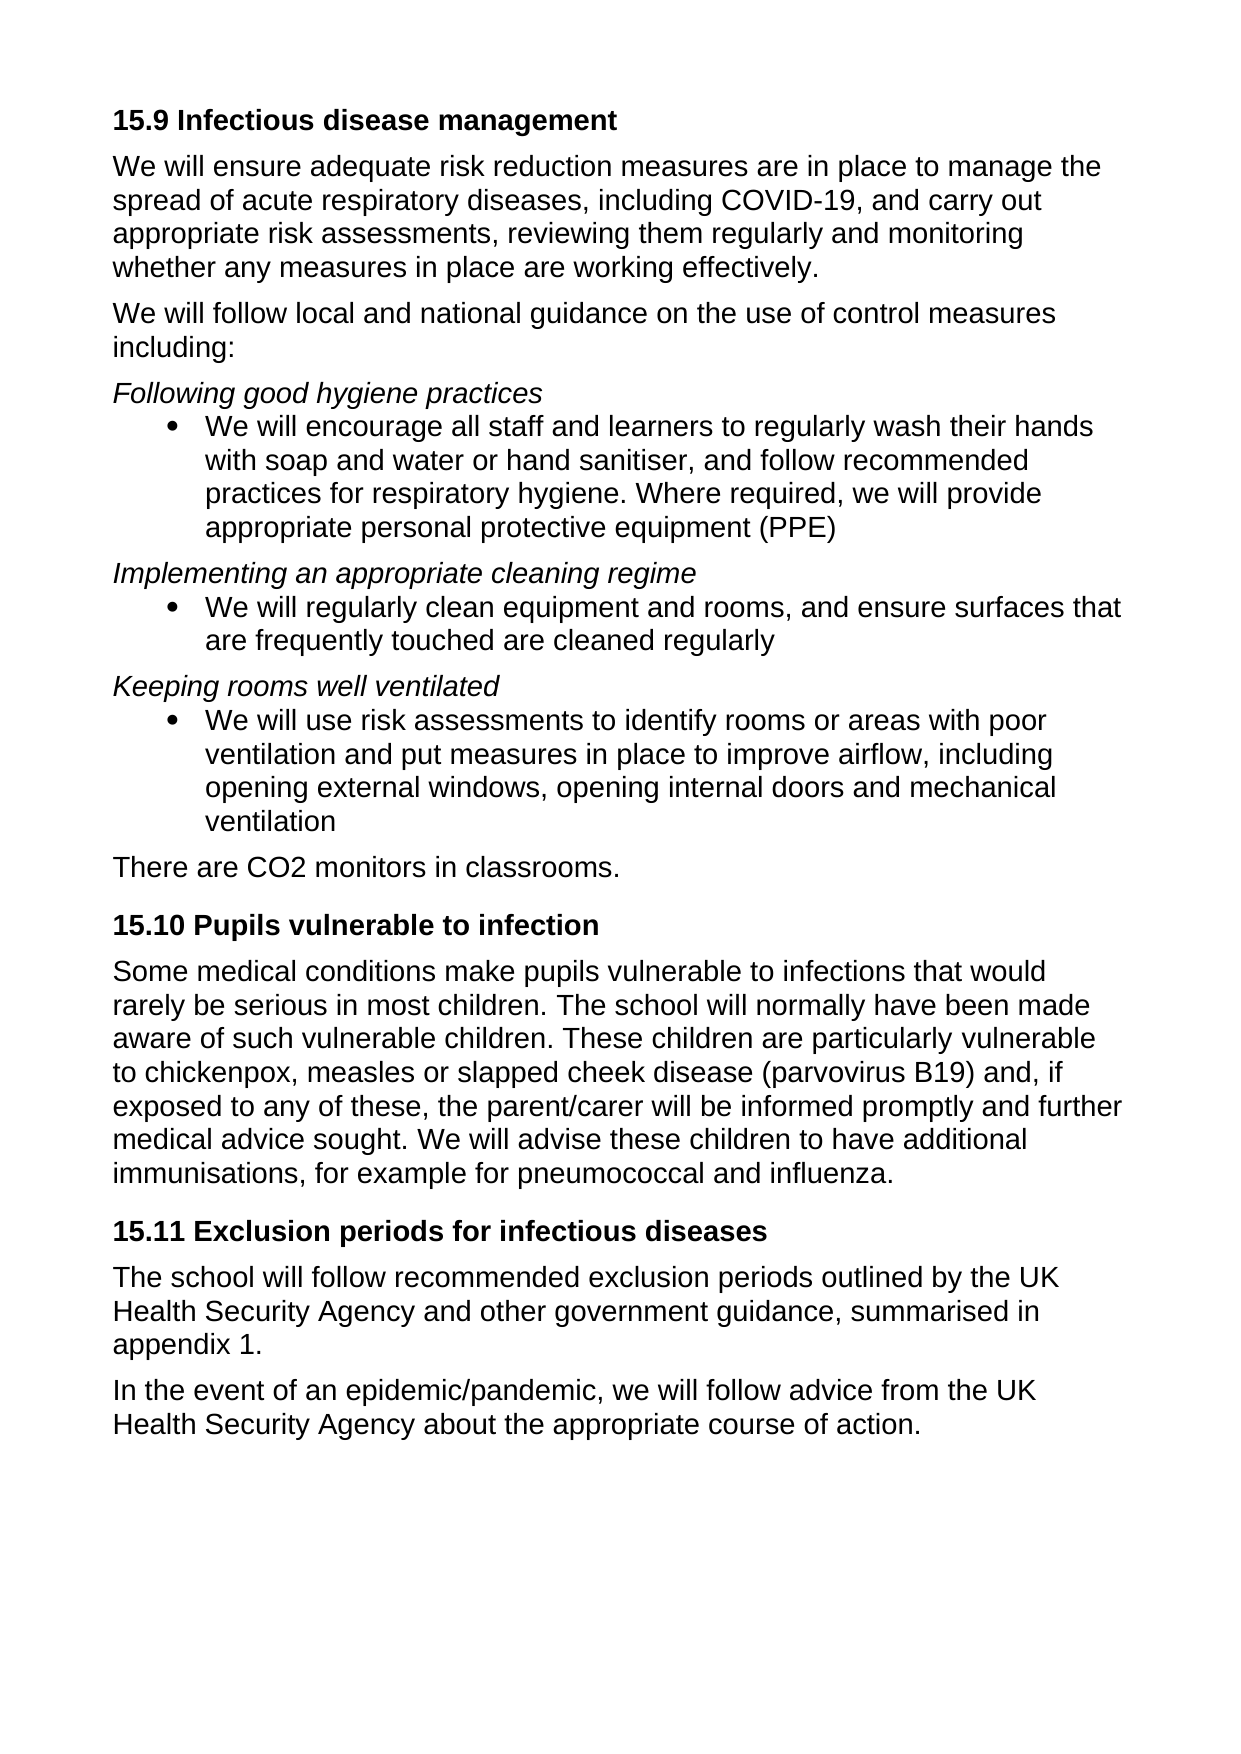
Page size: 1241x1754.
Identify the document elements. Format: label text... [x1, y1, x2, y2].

text 15.9 Infectious disease management [112, 103, 1128, 137]
subtitle Implementing an appropriate cleaning regime [112, 556, 1128, 589]
list We will regularly clean equipment and rooms, and ensure surfaces that are frequently touched are cleaned regularly [167, 589, 1128, 657]
list There are CO2 monitors in classrooms. [112, 850, 1128, 883]
text 15.10 Pupils vulnerable to infection [112, 908, 1128, 942]
subtitle Following good hygiene practices [112, 376, 1128, 409]
text Some medical conditions make pupils vulnerable to infections that would rarely be serious in most children. The school will normally have been made aware of such vulnerable children. These children are particularly vulnerable to chickenpox, measles or slapped cheek disease (parvovirus B19) and, if exposed to any of these, the parent/carer will be informed promptly and further medical advice sought. We will advise these children to have additional immunisations, for example for pneumococcal and influenza. [112, 954, 1128, 1189]
subtitle Keeping rooms well ventilated [112, 669, 1128, 703]
text 15.11 Exclusion periods for infectious diseases [112, 1214, 1128, 1248]
text The school will follow recommended exclusion periods outlined by the UK Health Security Agency and other government guidance, summarised in appendix 1. [112, 1260, 1128, 1361]
list We will encourage all staff and learners to regularly wash their hands with soap and water or hand sanitiser, and follow recommended practices for respiratory hygiene. Where required, we will provide appropriate personal protective equipment (PPE) [167, 409, 1128, 543]
list We will use risk assessments to identify rooms or areas with poor ventilation and put measures in place to improve airflow, including opening external windows, opening internal doors and mechanical ventilation [167, 703, 1128, 837]
text In the event of an epidemic/pandemic, we will follow advice from the UK Health Security Agency about the appropriate course of action. [112, 1373, 1128, 1440]
list We will ensure adequate risk reduction measures are in place to manage the spread of acute respiratory diseases, including COVID-19, and carry out appropriate risk assessments, reviewing them regularly and monitoring whether any measures in place are working effectively. [112, 149, 1128, 283]
list We will follow local and national guidance on the use of control measures including: [112, 296, 1128, 363]
